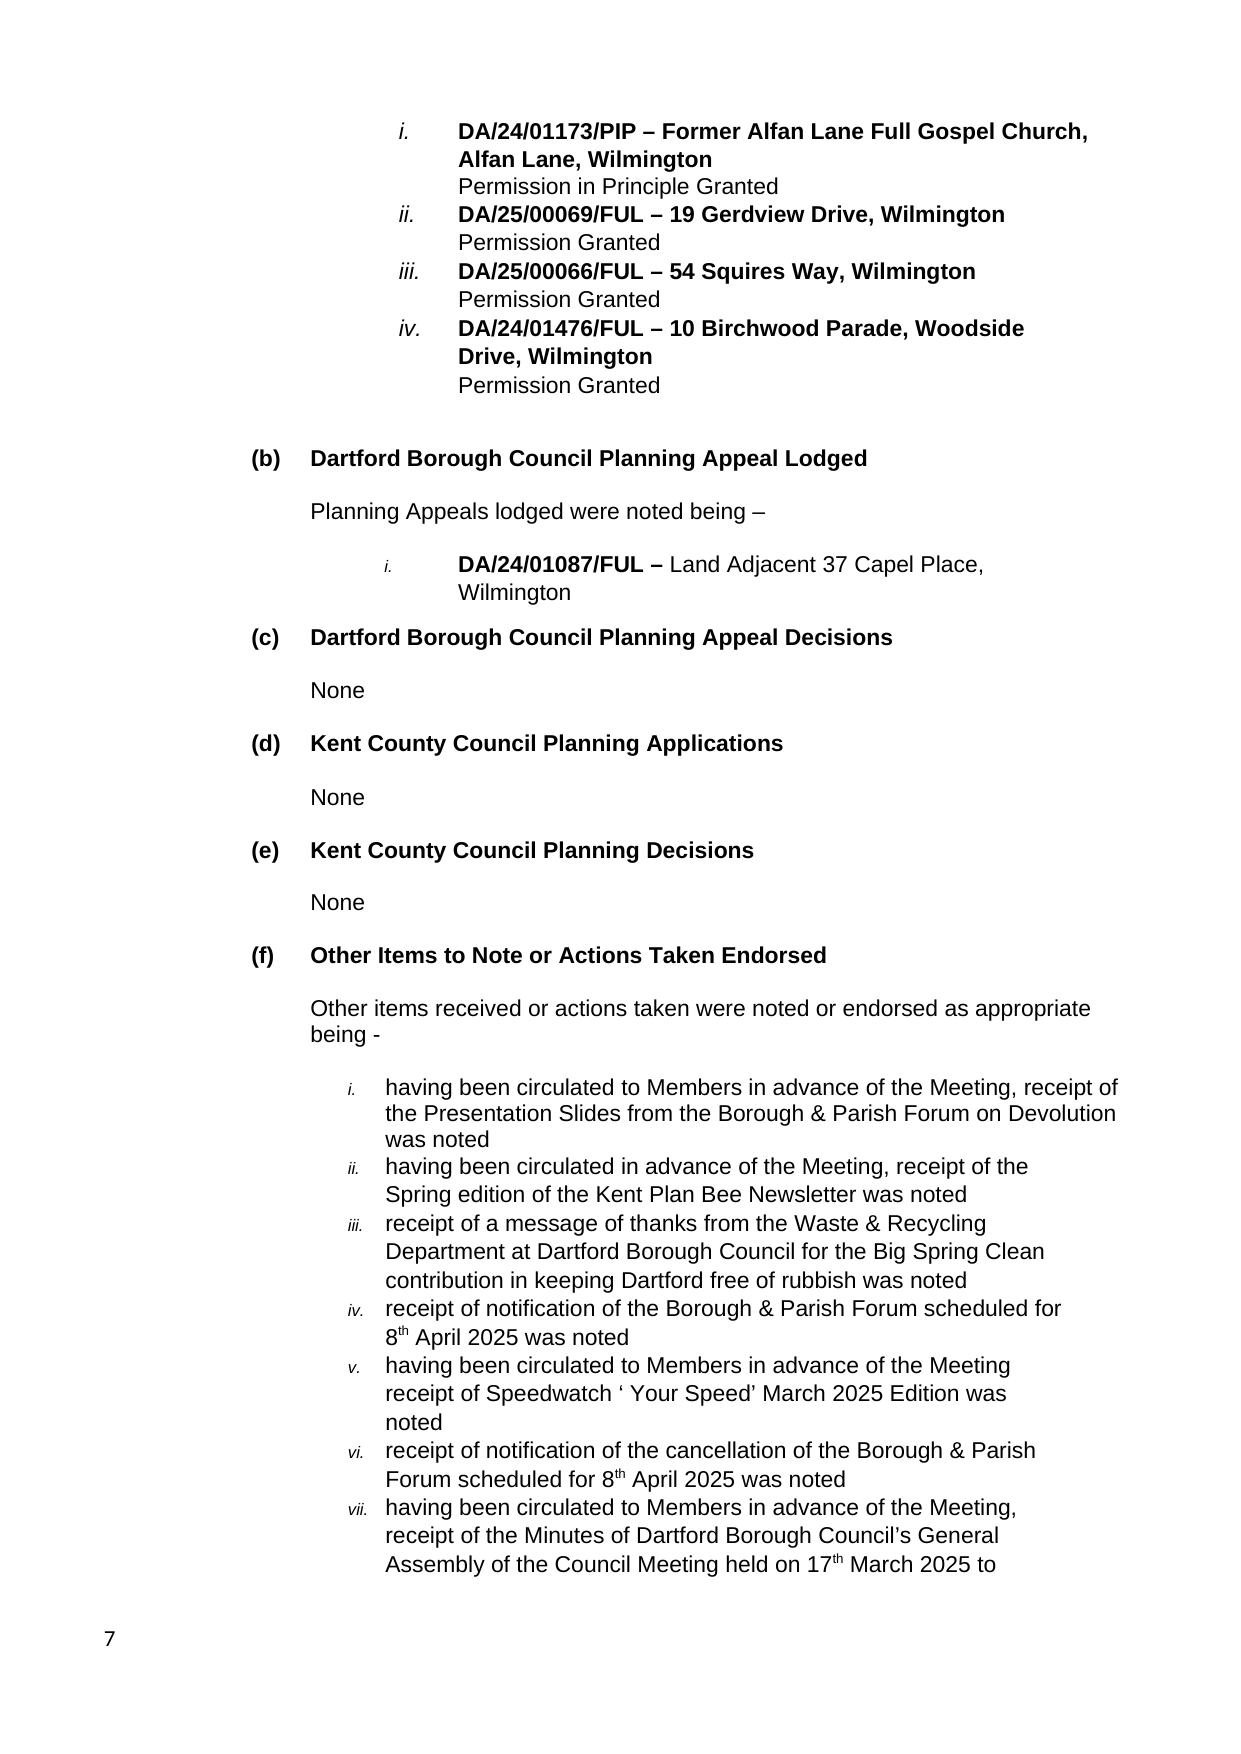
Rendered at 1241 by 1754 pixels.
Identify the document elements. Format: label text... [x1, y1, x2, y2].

list DA/25/00069/FUL – 19 Gerdview Drive, Wilmington Permission Granted [399, 201, 1068, 256]
text Planning Appeals lodged were noted being – [310, 498, 1129, 524]
list DA/25/00066/FUL – 54 Squires Way, Wilmington Permission Granted [399, 258, 1068, 313]
text None [310, 677, 1129, 703]
list Dartford Borough Council Planning Appeal Lodged [251, 445, 1129, 471]
list receipt of notification of the cancellation of the Borough & Parish Forum scheduled for 8th April 2025 was noted [348, 1437, 1068, 1492]
list having been circulated in advance of the Meeting, receipt of the Spring edition of the Kent Plan Bee Newsletter was noted [348, 1153, 1068, 1208]
list receipt of a message of thanks from the Waste & Recycling Department at Dartford Borough Council for the Big Spring Clean contribution in keeping Dartford free of rubbish was noted [348, 1210, 1068, 1293]
list DA/24/01087/FUL – Land Adjacent 37 Capel Place, Wilmington [384, 551, 1068, 605]
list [348, 1494, 1068, 1577]
list DA/24/01173/PIP – Former Alfan Lane Full Gospel Church, Alfan Lane, Wilmington Permission in Principle Granted [399, 118, 1129, 200]
list Dartford Borough Council Planning Appeal Decisions [251, 624, 1129, 650]
text None [310, 784, 1129, 810]
list DA/24/01476/FUL – 10 Birchwood Parade, Woodside Drive, Wilmington Permission Granted [399, 315, 1068, 398]
list receipt of notification of the Borough & Parish Forum scheduled for 8th April 2025 was noted [348, 1295, 1068, 1350]
list Kent County Council Planning Applications [251, 729, 1129, 756]
list having been circulated to Members in advance of the Meeting receipt of Speedwatch ‘ Your Speed’ March 2025 Edition was noted [348, 1352, 1068, 1435]
list having been circulated to Members in advance of the Meeting, receipt of the Presentation Slides from the Borough & Parish Forum on Devolution was noted [348, 1074, 1129, 1153]
list Kent County Council Planning Decisions [251, 837, 1129, 863]
text None [310, 889, 1129, 916]
list Other Items to Note or Actions Taken Endorsed [251, 942, 1129, 968]
text Other items received or actions taken were noted or endorsed as appropriate being - [310, 995, 1129, 1047]
